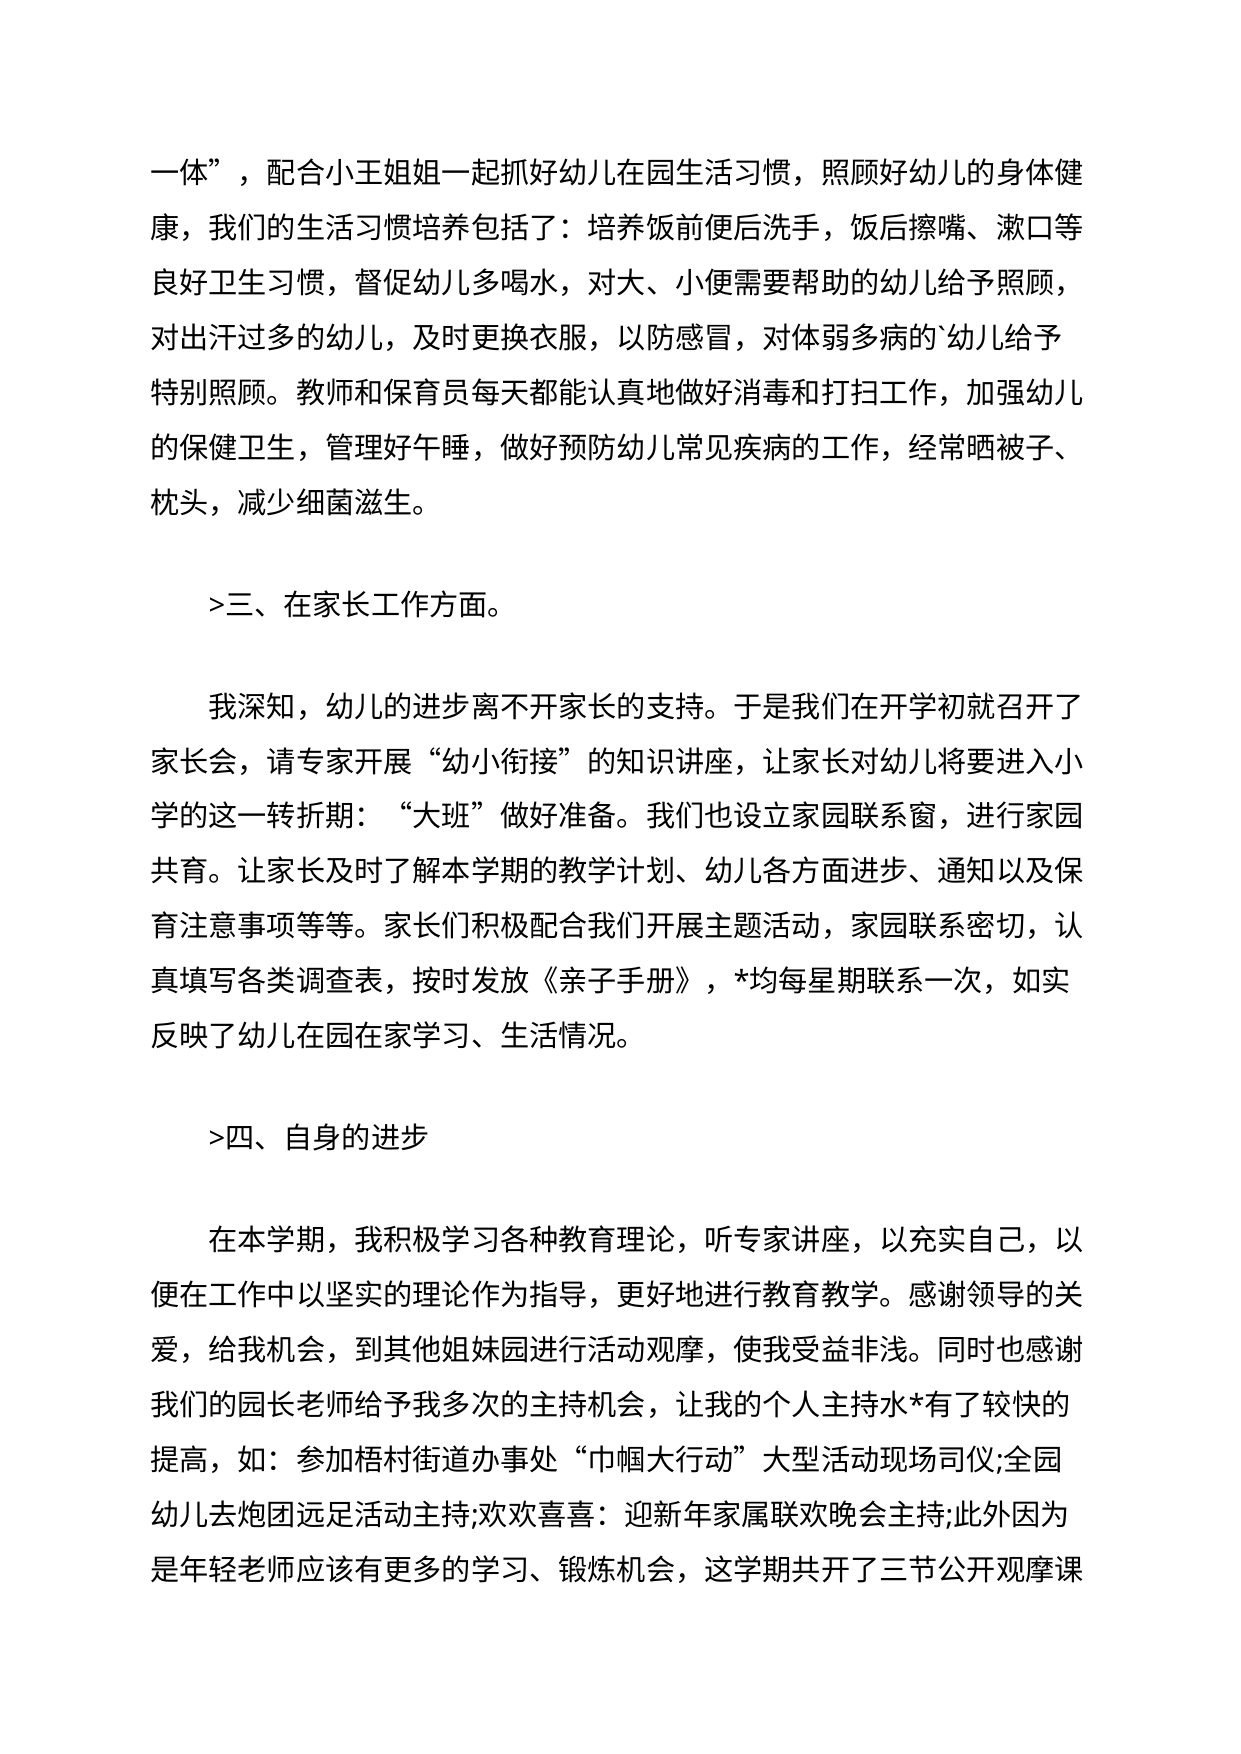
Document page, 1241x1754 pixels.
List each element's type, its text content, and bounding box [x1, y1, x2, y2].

text >三、在家长工作方面。 [150, 581, 1090, 624]
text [150, 150, 1090, 522]
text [150, 1216, 1090, 1588]
text 我深知，幼儿的进步离不开家长的支持。于是我们在开学初就召开了家长会，请专家开展“幼小衔接”的知识讲座，让家长对幼儿将要进入小学的这一转折期：“大班”做好准备。我们也设立家园联系窗，进行家园共育。让家长及时了解本学期的教学计划、幼儿各方面进步、通知以及保育注意事项等等。家长们积极配合我们开展主题活动，家园联系密切，认真填写各类调查表，按时发放《亲子手册》，*均每星期联系一次，如实反映了幼儿在园在家学习、生活情况。 [150, 683, 1090, 1055]
text >四、自身的进步 [150, 1114, 1090, 1157]
